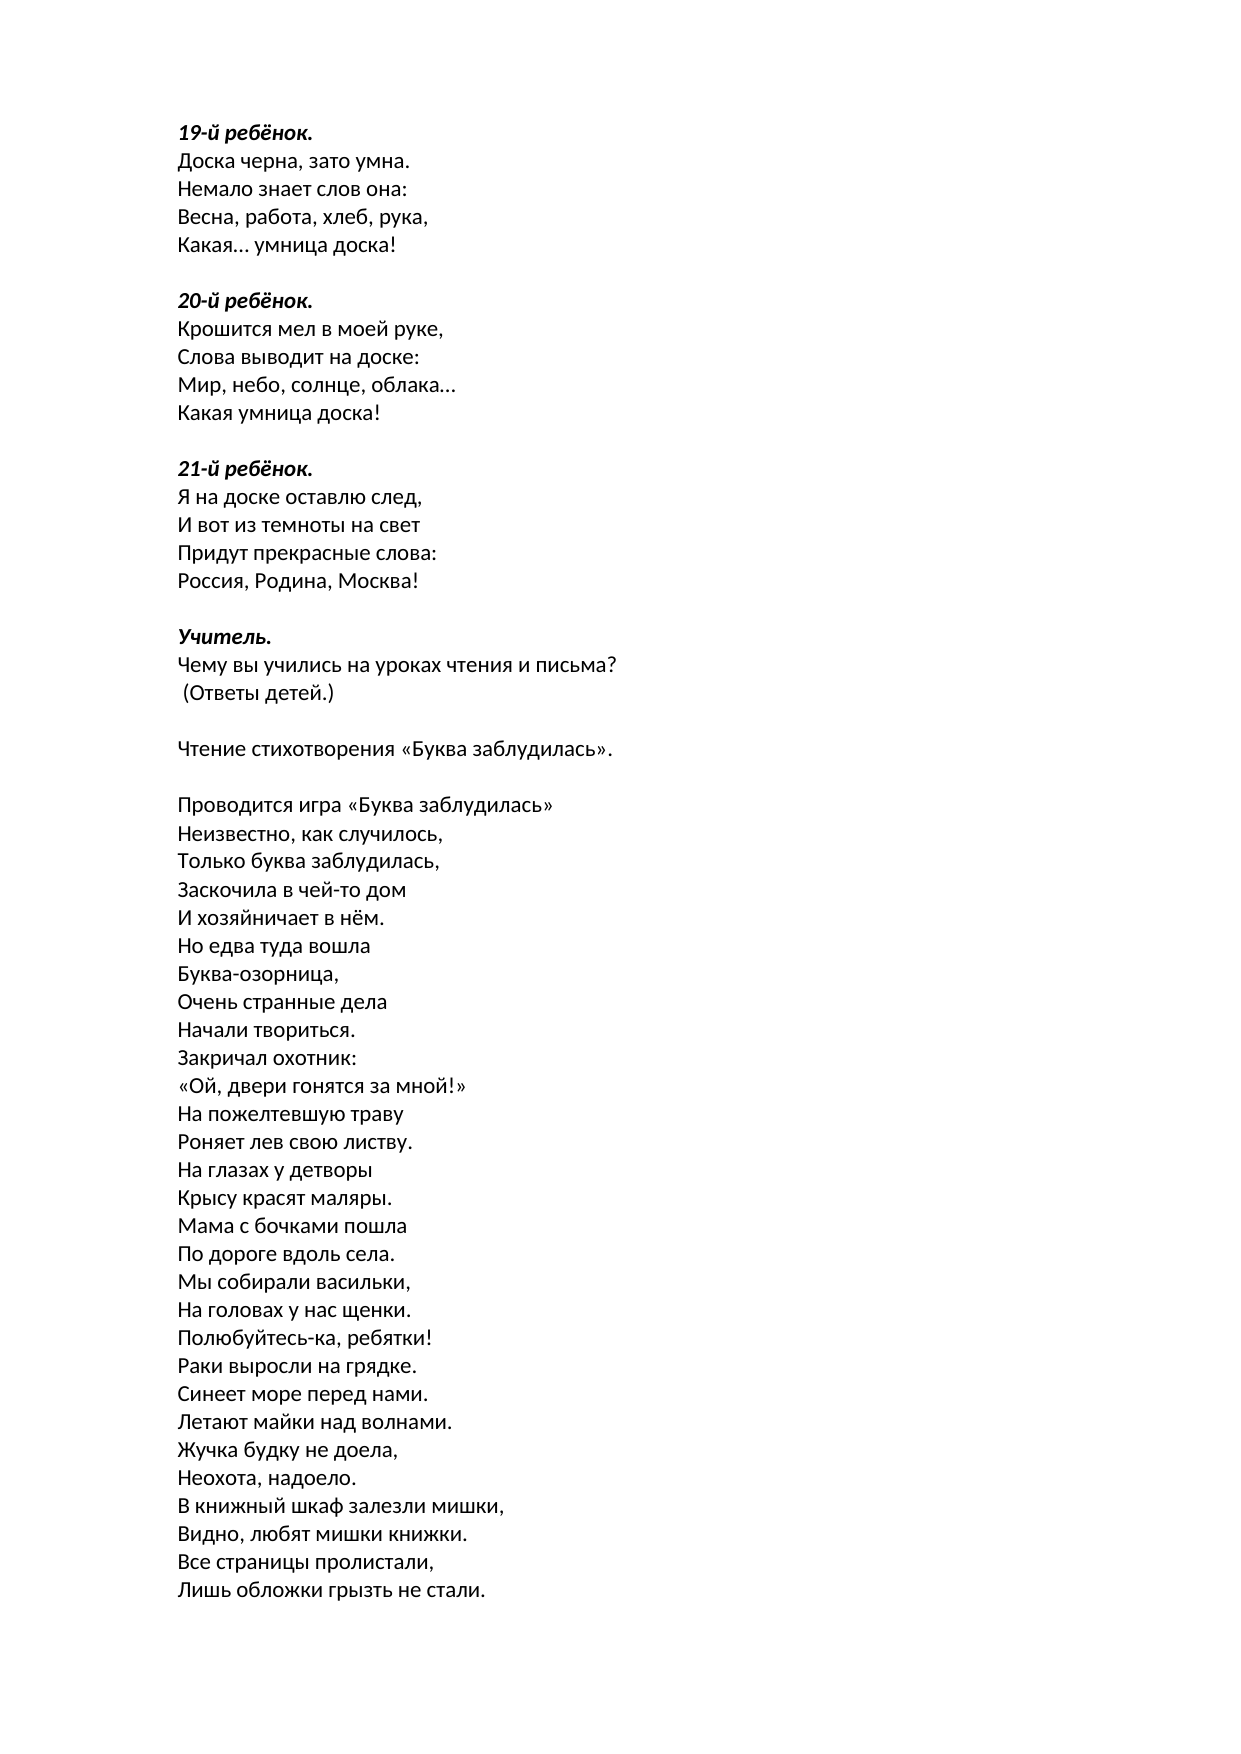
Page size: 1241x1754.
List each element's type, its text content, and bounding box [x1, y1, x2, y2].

text Учитель. [177, 622, 1152, 651]
text Жучка будку не доела, Неохота, надоело. [177, 1435, 1152, 1491]
text На глазах у детворы Крысу красят маляры. [177, 1155, 1152, 1211]
text Мы собирали васильки, На головах у нас щенки. [177, 1267, 1152, 1323]
text 20-й ребёнок. Крошится мел в моей руке, Слова выводит на доске: Мир, небо, солнце, облака… Какая умница доска! [177, 286, 1152, 426]
text Чтение стихотворения «Буква заблудилась». [177, 734, 1152, 763]
text Чему вы учились на уроках чтения и письма? [177, 651, 1152, 678]
text Но едва туда вошла Буква-озорница, Очень странные дела Начали твориться. [177, 931, 1152, 1043]
text Все страницы пролистали, Лишь обложки грызть не стали. [177, 1547, 1152, 1603]
text На пожелтевшую траву Роняет лев свою листву. [177, 1099, 1152, 1155]
text Синеет море перед нами. Летают майки над волнами. [177, 1379, 1152, 1435]
text (Ответы детей.) [177, 678, 1152, 707]
text Неизвестно, как случилось, Только буква заблудилась, Заскочила в чей-то дом И хозяйничает в нём. [177, 819, 1152, 931]
text Проводится игра «Буква заблудилась» [177, 791, 1152, 819]
text 19-й ребёнок. Доска черна, зато умна. Немало знает слов она: Весна, работа, хлеб, рука, Какая… умница доска! [177, 118, 1152, 258]
text В книжный шкаф залезли мишки, Видно, любят мишки книжки. [177, 1491, 1152, 1547]
text Полюбуйтесь-ка, ребятки! Раки выросли на грядке. [177, 1323, 1152, 1379]
text Закричал охотник: «Ой, двери гонятся за мной!» [177, 1043, 1152, 1099]
text 21-й ребёнок. Я на доске оставлю след, И вот из темноты на свет Придут прекрасные слова: Россия, Родина, Москва! [177, 454, 1152, 594]
text Мама с бочками пошла По дороге вдоль села. [177, 1211, 1152, 1267]
